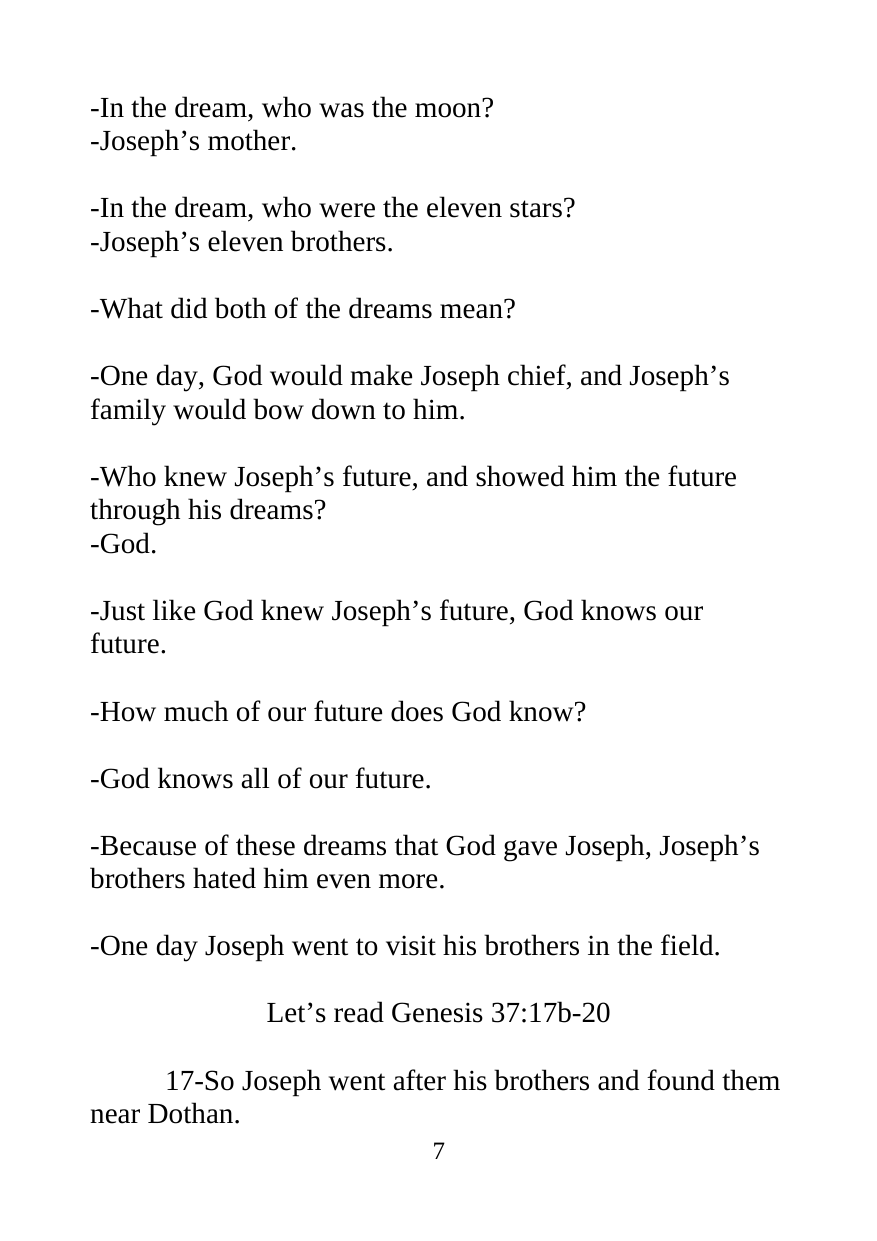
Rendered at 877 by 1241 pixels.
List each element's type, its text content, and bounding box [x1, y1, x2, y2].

text -Joseph’s mother. [90, 123, 787, 157]
text -How much of our future does God know? [90, 694, 787, 727]
text -What did both of the dreams mean? [90, 291, 787, 325]
text -Joseph’s eleven brothers. [90, 224, 787, 258]
text -One day Joseph went to visit his brothers in the field. [90, 928, 787, 962]
text -Just like God knew Joseph’s future, God knows our future. [90, 593, 787, 660]
text -God. [90, 526, 787, 559]
text -In the dream, who was the moon? [90, 90, 787, 123]
text -God knows all of our future. [90, 761, 787, 794]
text 17-So Joseph went after his brothers and found them near Dothan. [90, 1063, 787, 1130]
text Let’s read Genesis 37:17b-20 [90, 996, 787, 1029]
text -In the dream, who were the eleven stars? [90, 191, 787, 224]
text -One day, God would make Joseph chief, and Joseph’s family would bow down to him. [90, 358, 787, 425]
text -Because of these dreams that God gave Joseph, Joseph’s brothers hated him even more. [90, 828, 787, 895]
text -Who knew Joseph’s future, and showed him the future through his dreams? [90, 459, 787, 526]
